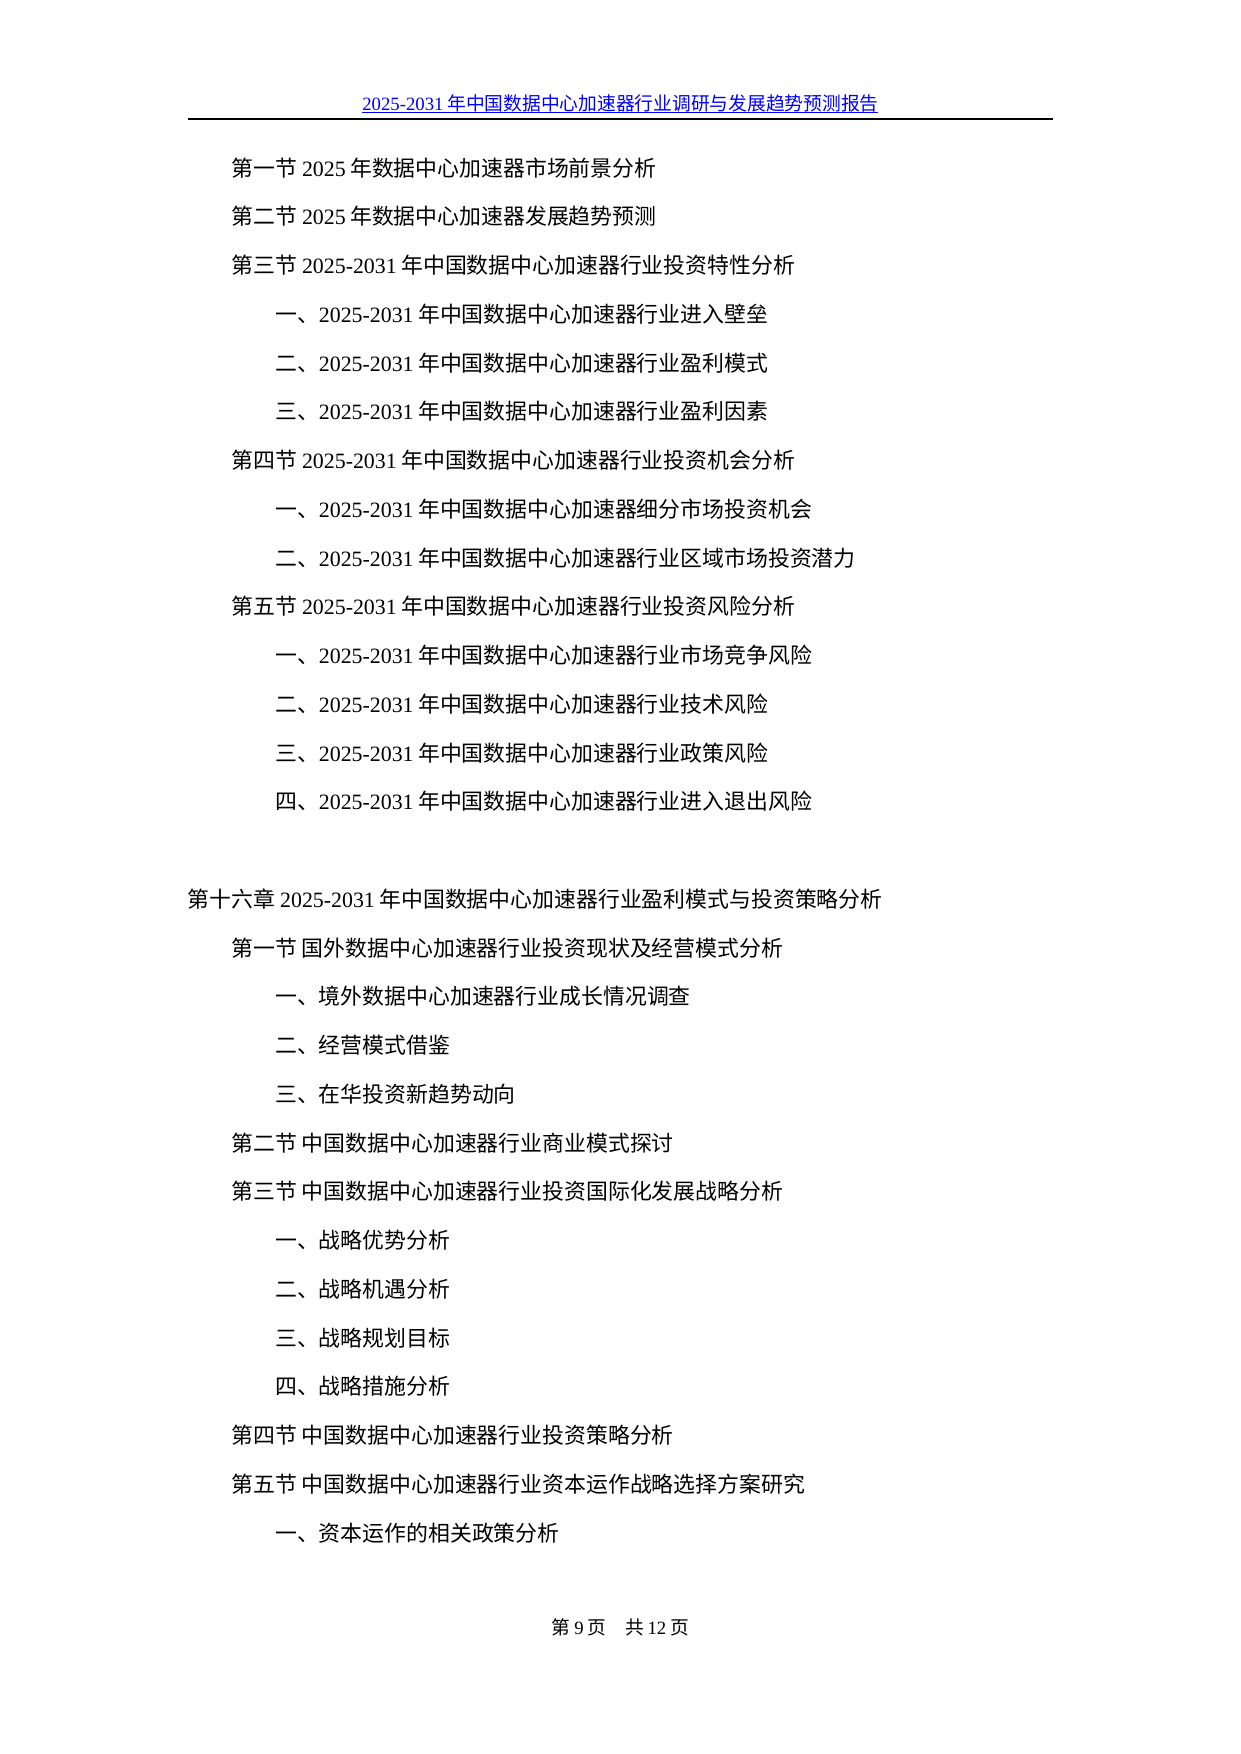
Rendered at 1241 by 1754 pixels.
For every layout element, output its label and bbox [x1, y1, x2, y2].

text [187, 150, 1053, 1548]
